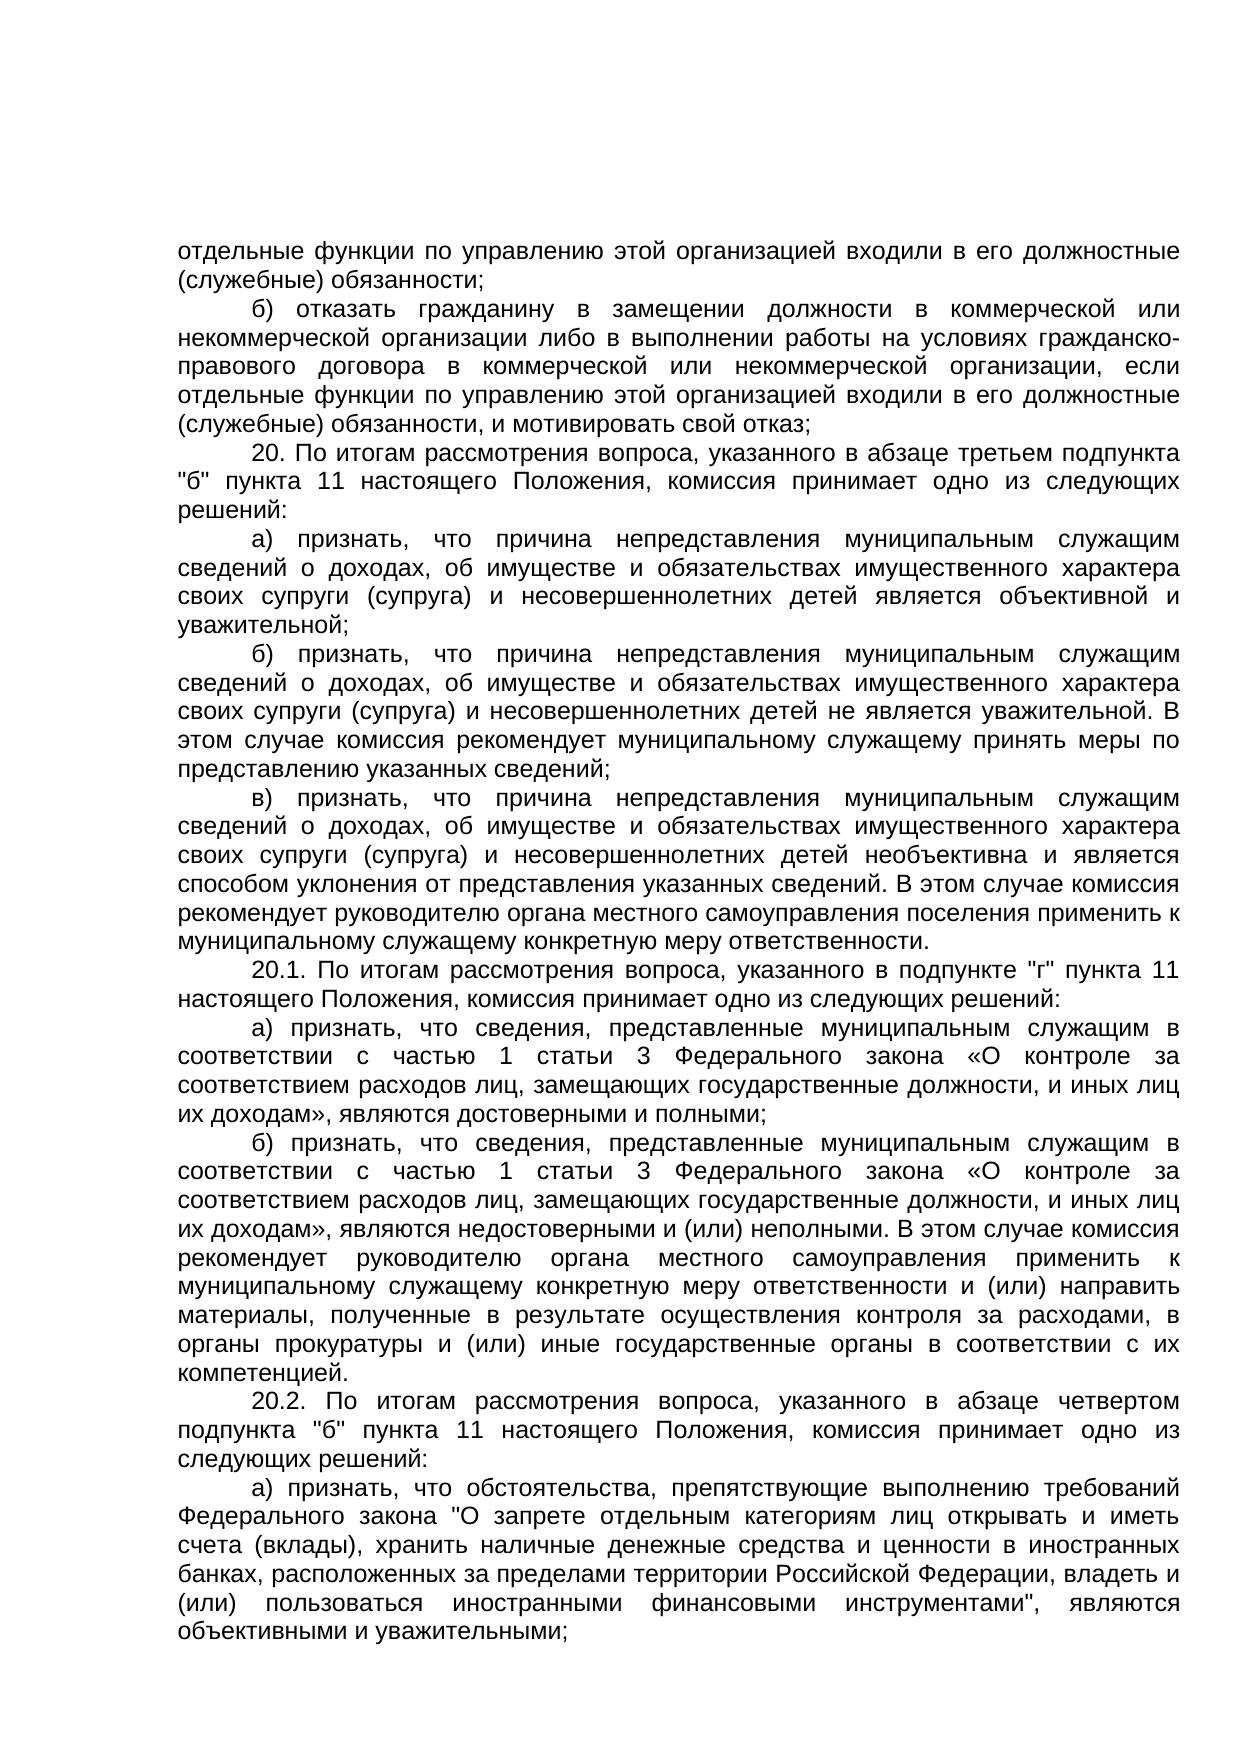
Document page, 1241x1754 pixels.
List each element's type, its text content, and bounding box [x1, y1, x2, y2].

text а) признать, что сведения, представленные муниципальным служащим в соответствии с частью 1 статьи 3 Федерального закона «О контроле за соответствием расходов лиц, замещающих государственные должности, и иных лиц их доходам», являются достоверными и полными; [177, 1012, 1181, 1127]
text б) признать, что причина непредставления муниципальным служащим сведений о доходах, об имуществе и обязательствах имущественного характера своих супруги (супруга) и несовершеннолетних детей не является уважительной. В этом случае комиссия рекомендует муниципальному служащему принять меры по представлению указанных сведений; [177, 639, 1181, 782]
text 20.1. По итогам рассмотрения вопроса, указанного в подпункте "г" пункта 11 настоящего Положения, комиссия принимает одно из следующих решений: [177, 955, 1181, 1012]
text 20.2. По итогам рассмотрения вопроса, указанного в абзаце четвертом подпункта "б" пункта 11 настоящего Положения, комиссия принимает одно из следующих решений: [177, 1386, 1181, 1472]
text а) признать, что обстоятельства, препятствующие выполнению требований Федерального закона "О запрете отдельным категориям лиц открывать и иметь счета (вклады), хранить наличные денежные средства и ценности в иностранных банках, расположенных за пределами территории Российской Федерации, владеть и (или) пользоваться иностранными финансовыми инструментами", являются объективными и уважительными; [177, 1472, 1181, 1645]
text в) признать, что причина непредставления муниципальным служащим сведений о доходах, об имуществе и обязательствах имущественного характера своих супруги (супруга) и несовершеннолетних детей необъективна и является способом уклонения от представления указанных сведений. В этом случае комиссия рекомендует руководителю органа местного самоуправления поселения применить к муниципальному служащему конкретную меру ответственности. [177, 782, 1181, 955]
text б) признать, что сведения, представленные муниципальным служащим в соответствии с частью 1 статьи 3 Федерального закона «О контроле за соответствием расходов лиц, замещающих государственные должности, и иных лиц их доходам», являются недостоверными и (или) неполными. В этом случае комиссия рекомендует руководителю органа местного самоуправления применить к муниципальному служащему конкретную меру ответственности и (или) направить материалы, полученные в результате осуществления контроля за расходами, в органы прокуратуры и (или) иные государственные органы в соответствии с их компетенцией. [177, 1127, 1181, 1386]
text 20. По итогам рассмотрения вопроса, указанного в абзаце третьем подпункта "б" пункта 11 настоящего Положения, комиссия принимает одно из следующих решений: [177, 437, 1181, 524]
text а) признать, что причина непредставления муниципальным служащим сведений о доходах, об имуществе и обязательствах имущественного характера своих супруги (супруга) и несовершеннолетних детей является объективной и уважительной; [177, 524, 1181, 639]
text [177, 236, 1181, 294]
text б) отказать гражданину в замещении должности в коммерческой или некоммерческой организации либо в выполнении работы на условиях гражданско-правового договора в коммерческой или некоммерческой организации, если отдельные функции по управлению этой организацией входили в его должностные (служебные) обязанности, и мотивировать свой отказ; [177, 294, 1181, 437]
